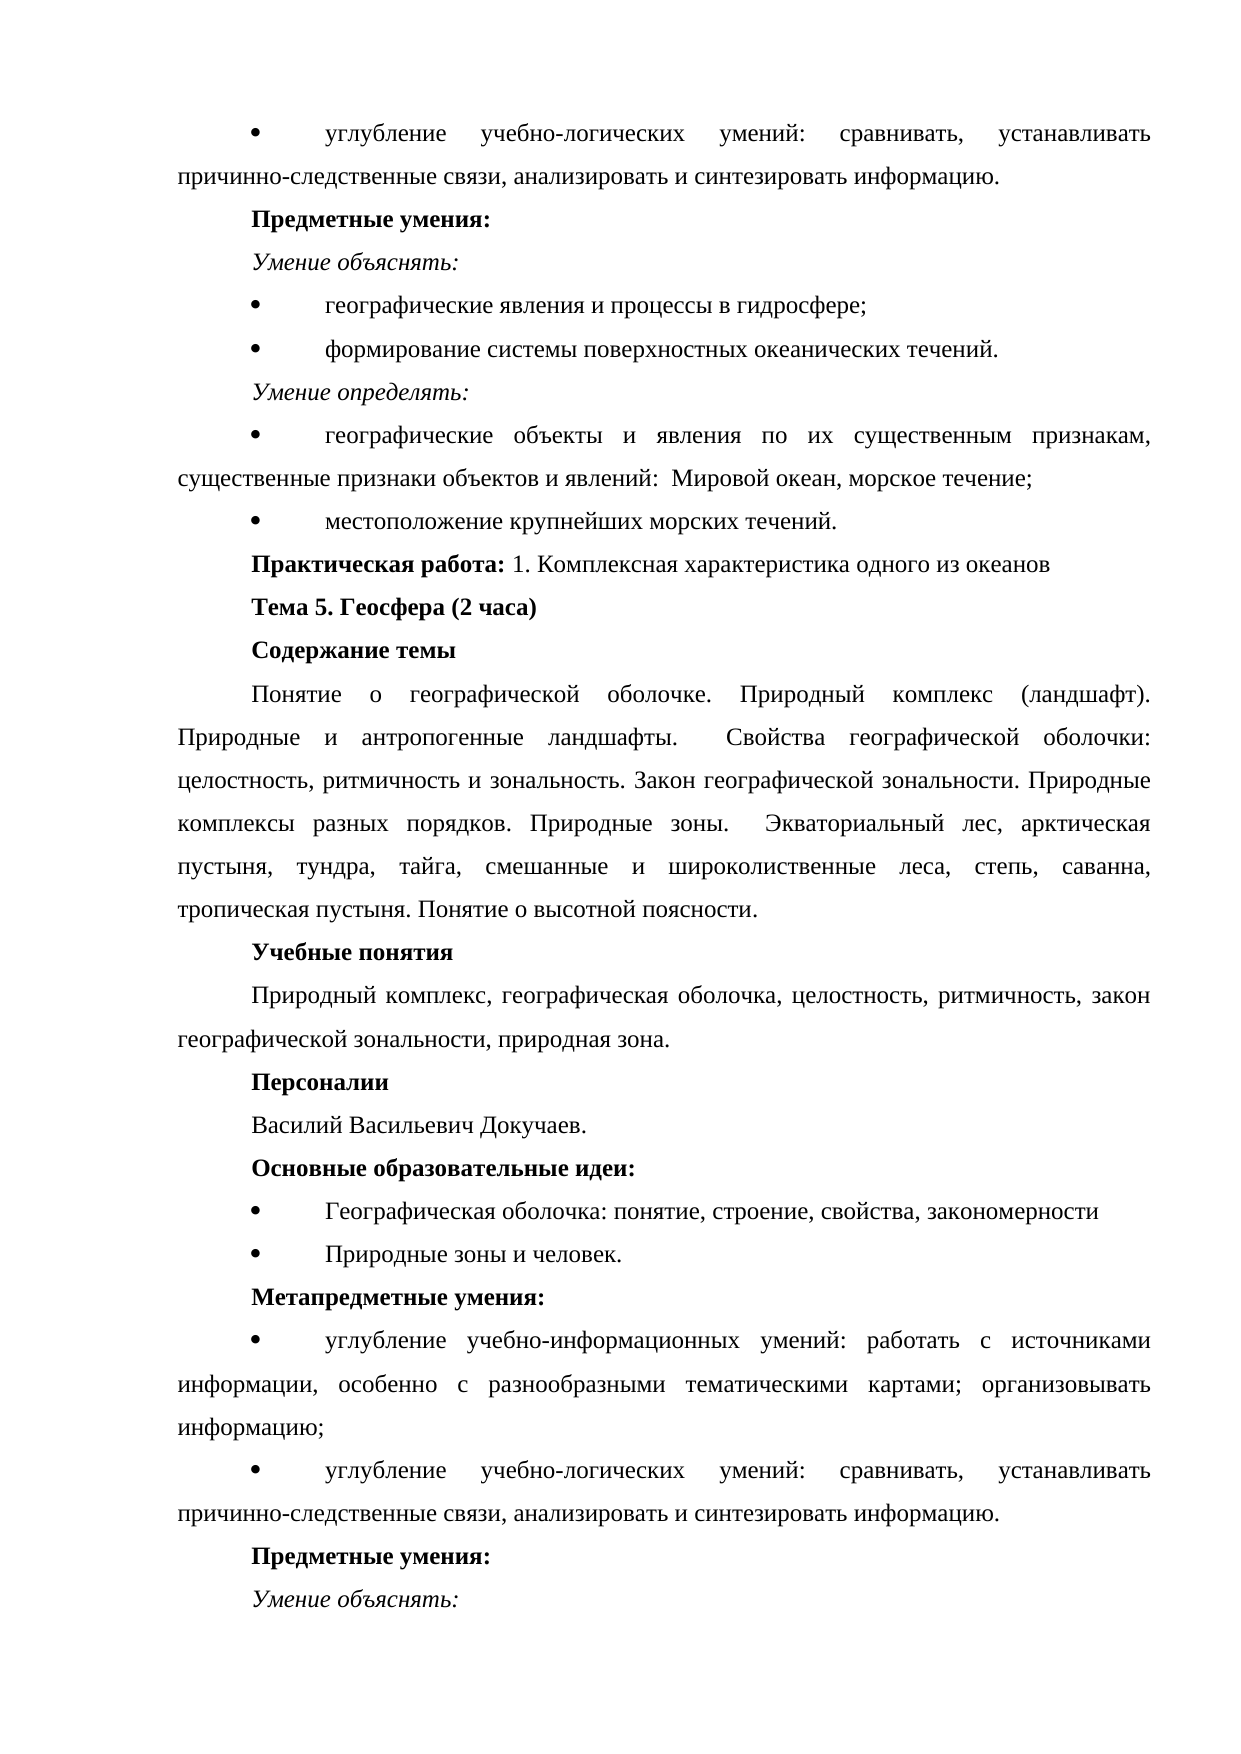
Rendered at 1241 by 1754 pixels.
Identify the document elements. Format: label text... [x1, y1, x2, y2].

text Содержание темы [177, 636, 1152, 664]
text Практическая работа: 1. Комплексная характеристика одного из океанов [251, 549, 1152, 578]
list географические явления и процессы в гидросфере; [177, 291, 1152, 319]
text Понятие о географической оболочке. Природный комплекс (ландшафт). Природные и антропогенные ландшафты. Свойства географической оболочки: целостность, ритмичность и зональность. Закон географической зональности. Природные комплексы разных порядков. Природные зоны. Экваториальный лес, арктическая пустыня, тундра, тайга, смешанные и широколиственные леса, степь, саванна, тропическая пустыня. Понятие о высотной поясности. [177, 679, 1152, 923]
text Предметные умения: [177, 204, 1152, 233]
list местоположение крупнейших морских течений. [177, 506, 1152, 535]
text Умение объяснять: [177, 247, 1152, 276]
text Основные образовательные идеи: [177, 1153, 1152, 1182]
text Умение объяснять: [177, 1584, 1152, 1613]
list углубление учебно-логических умений: сравнивать, устанавливать причинно-следственные связи, анализировать и синтезировать информацию. [177, 1455, 1152, 1527]
text Предметные умения: [177, 1541, 1152, 1570]
list Природные зоны и человек. [177, 1239, 1152, 1268]
list углубление учебно-логических умений: сравнивать, устанавливать причинно-следственные связи, анализировать и синтезировать информацию. [177, 118, 1152, 190]
text Умение определять: [177, 377, 1152, 406]
text Персоналии [177, 1067, 1152, 1096]
list Географическая оболочка: понятие, строение, свойства, закономерности [177, 1196, 1152, 1225]
list формирование системы поверхностных океанических течений. [177, 334, 1152, 362]
text Василий Васильевич Докучаев. [177, 1110, 1152, 1139]
text Природный комплекс, географическая оболочка, целостность, ритмичность, закон географической зональности, природная зона. [177, 981, 1152, 1052]
list углубление учебно-информационных умений: работать с источниками информации, особенно с разнообразными тематическими картами; организовывать информацию; [177, 1326, 1152, 1441]
text Тема 5. Геосфера (2 часа) [177, 592, 1152, 621]
list географические объекты и явления по их существенным признакам, существенные признаки объектов и явлений: Мировой океан, морское течение; [177, 420, 1152, 492]
text Метапредметные умения: [177, 1282, 1152, 1311]
text Учебные понятия [177, 937, 1152, 966]
